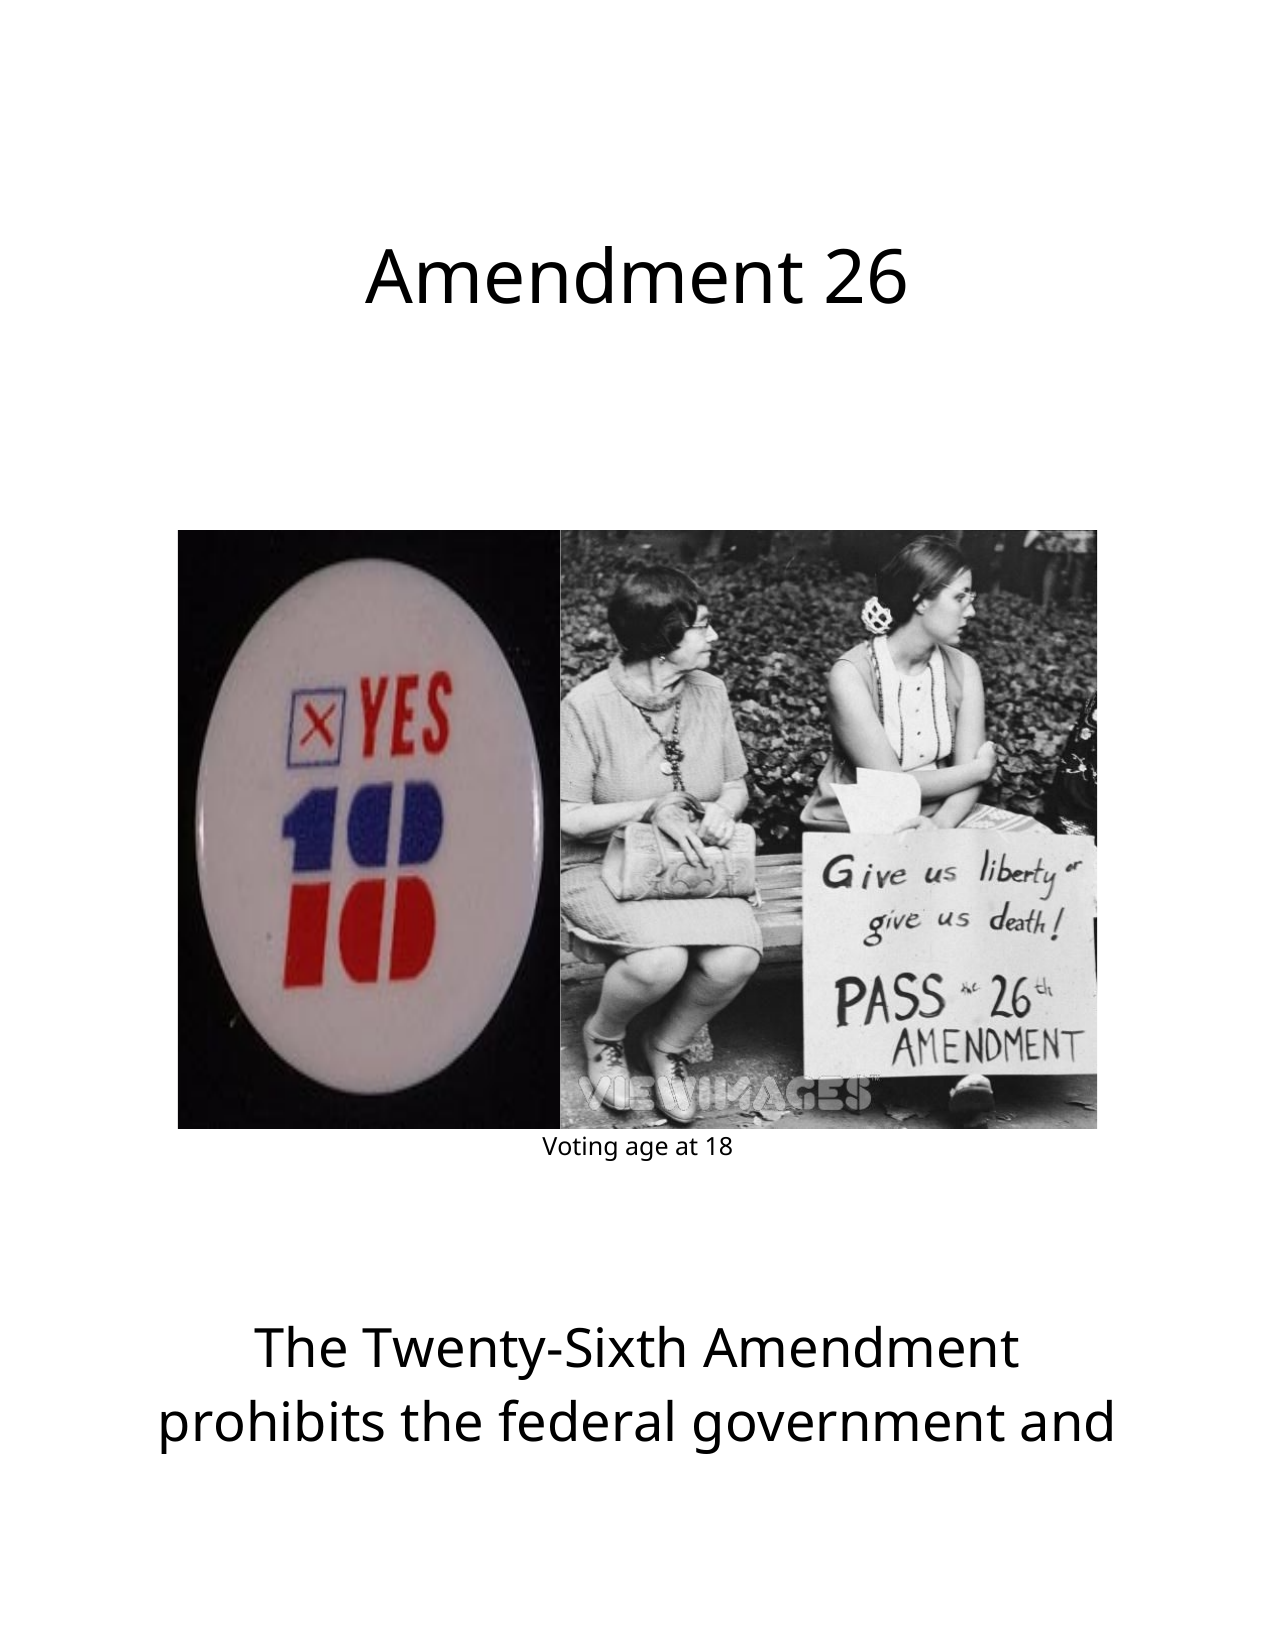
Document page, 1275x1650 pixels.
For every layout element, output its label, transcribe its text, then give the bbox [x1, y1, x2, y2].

picture [177, 530, 1098, 1129]
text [150, 1310, 1125, 1457]
text Voting age at 18 [150, 1128, 1125, 1162]
text Amendment 26 [150, 224, 1125, 326]
